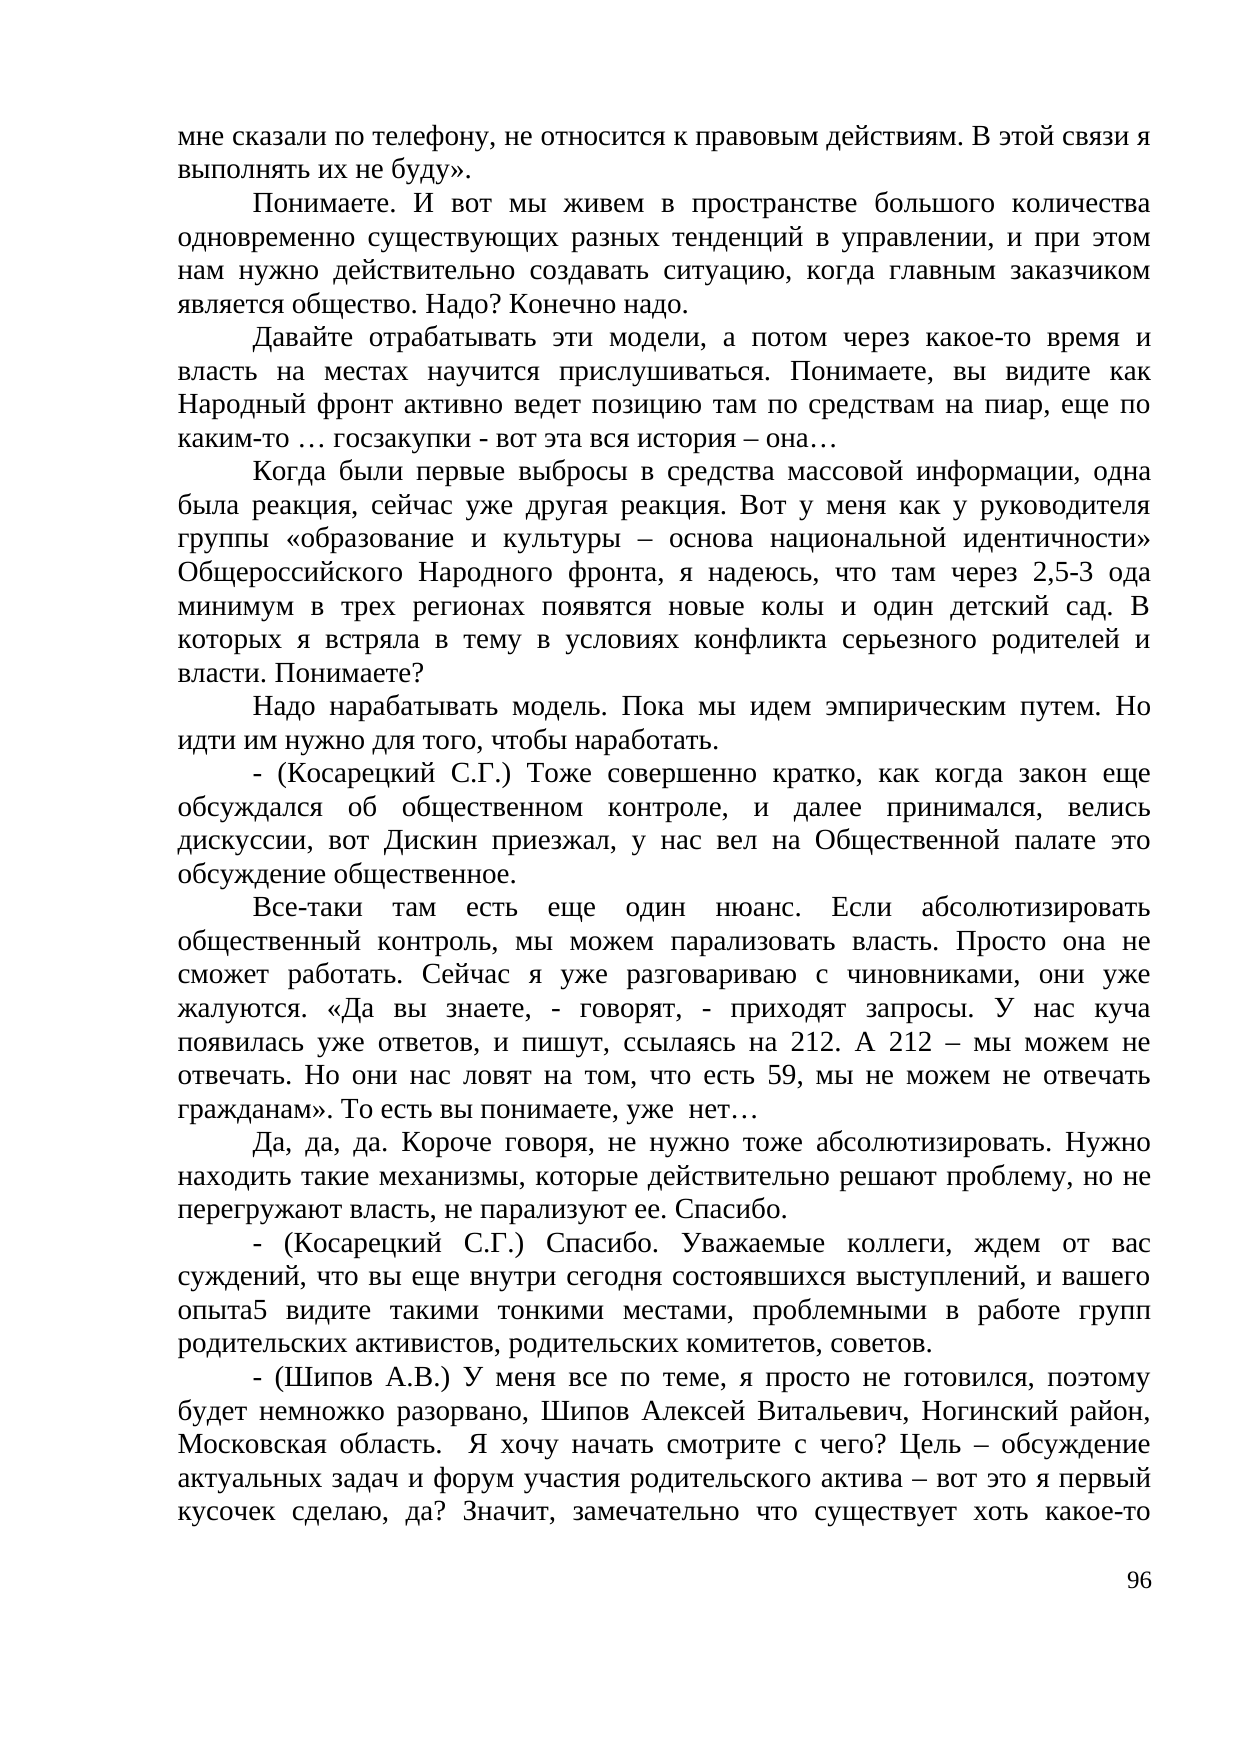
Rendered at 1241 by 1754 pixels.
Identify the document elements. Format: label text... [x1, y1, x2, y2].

text Надо нарабатывать модель. Пока мы идем эмпирическим путем. Но идти им нужно для того, чтобы наработать. [177, 688, 1152, 755]
text - (Косарецкий С.Г.) Тоже совершенно кратко, как когда закон еще обсуждался об общественном контроле, и далее принимался, велись дискуссии, вот Дискин приезжал, у нас вел на Общественной палате это обсуждение общественное. [177, 755, 1152, 889]
text Все-таки там есть еще один нюанс. Если абсолютизировать общественный контроль, мы можем парализовать власть. Просто она не сможет работать. Сейчас я уже разговариваю с чиновниками, они уже жалуются. «Да вы знаете, - говорят, - приходят запросы. У нас куча появилась уже ответов, и пишут, ссылаясь на 212. А 212 – мы можем не отвечать. Но они нас ловят на том, что есть 59, мы не можем не отвечать гражданам». То есть вы понимаете, уже нет… [177, 889, 1152, 1124]
text Когда были первые выбросы в средства массовой информации, одна была реакция, сейчас уже другая реакция. Вот у меня как у руководителя группы «образование и культуры – основа национальной идентичности» Общероссийского Народного фронта, я надеюсь, что там через 2,5-3 ода минимум в трех регионах появятся новые колы и один детский сад. В которых я встряла в тему в условиях конфликта серьезного родителей и власти. Понимаете? [177, 453, 1152, 688]
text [177, 118, 1152, 185]
text Понимаете. И вот мы живем в пространстве большого количества одновременно существующих разных тенденций в управлении, и при этом нам нужно действительно создавать ситуацию, когда главным заказчиком является общество. Надо? Конечно надо. [177, 185, 1152, 319]
text - (Косарецкий С.Г.) Спасибо. Уважаемые коллеги, ждем от вас суждений, что вы еще внутри сегодня состоявшихся выступлений, и вашего опыта5 видите такими тонкими местами, проблемными в работе групп родительских активистов, родительских комитетов, советов. [177, 1225, 1152, 1359]
text Да, да, да. Короче говоря, не нужно тоже абсолютизировать. Нужно находить такие механизмы, которые действительно решают проблему, но не перегружают власть, не парализуют ее. Спасибо. [177, 1124, 1152, 1225]
text Давайте отрабатывать эти модели, а потом через какое-то время и власть на местах научится прислушиваться. Понимаете, вы видите как Народный фронт активно ведет позицию там по средствам на пиар, еще по каким-то … госзакупки - вот эта вся история – она… [177, 319, 1152, 453]
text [177, 1359, 1152, 1527]
